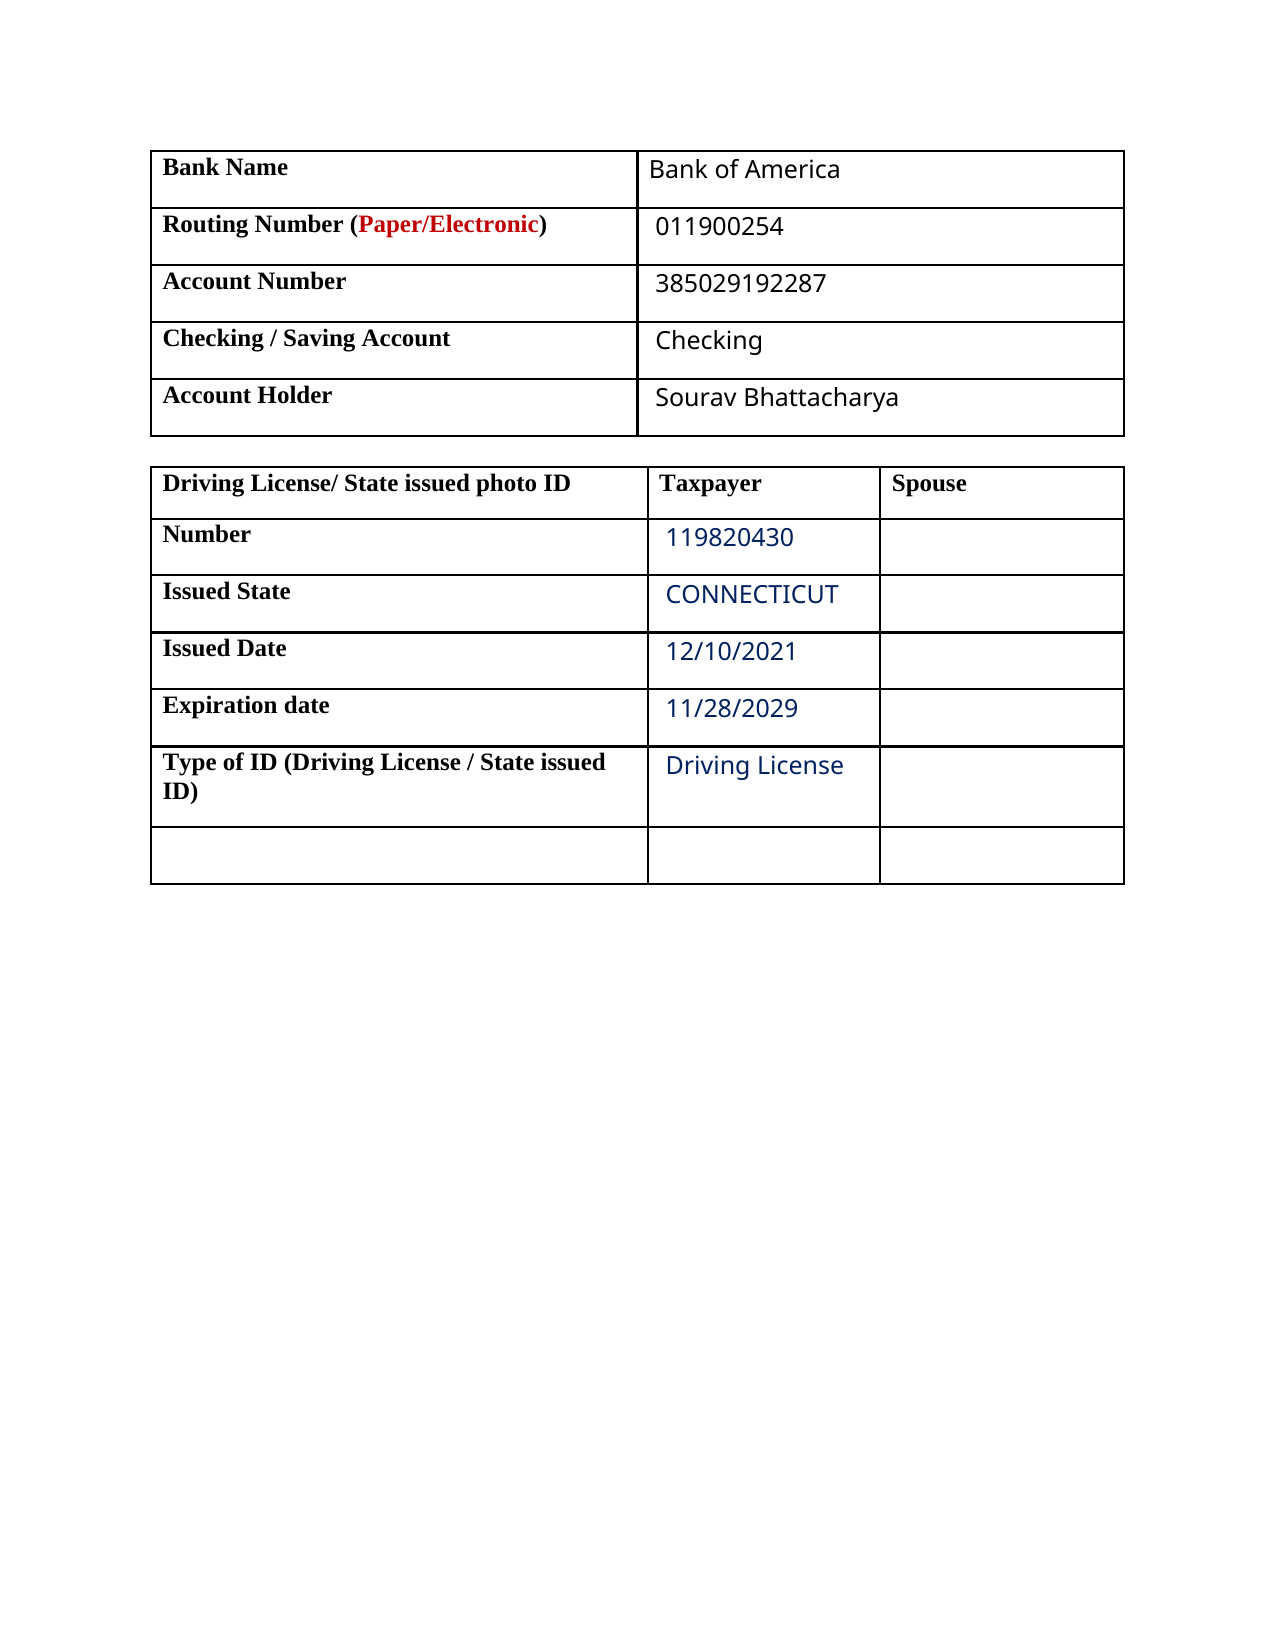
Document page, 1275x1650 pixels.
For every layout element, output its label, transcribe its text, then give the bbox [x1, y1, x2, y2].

table_cell Expiration date [152, 690, 647, 745]
table_cell [881, 690, 1123, 745]
table_cell Driving License [649, 748, 879, 826]
table_header Bank of America [639, 152, 1123, 207]
table_cell Account Holder [152, 380, 636, 435]
table_cell Checking [639, 323, 1123, 378]
table_cell Issued Date [152, 634, 647, 688]
table_header Taxpayer [649, 468, 879, 517]
table_cell 385029192287 [639, 266, 1123, 321]
table_cell 119820430 [649, 520, 879, 574]
table_cell [152, 828, 647, 883]
table_cell [881, 576, 1123, 631]
table_cell [881, 828, 1123, 883]
table_header Bank Name [152, 152, 636, 207]
table_cell Number [152, 520, 647, 574]
table_cell Account Number [152, 266, 636, 321]
table_cell Checking / Saving Account [152, 323, 636, 378]
table_header Spouse [881, 468, 1123, 517]
table_cell [649, 828, 879, 883]
table_cell Type of ID (Driving License / State issued ID) [152, 748, 647, 826]
table_cell Routing Number (Paper/Electronic) [152, 209, 636, 264]
table_cell 12/10/2021 [649, 634, 879, 688]
table_cell Issued State [152, 576, 647, 631]
table_cell 11/28/2029 [649, 690, 879, 745]
table_cell CONNECTICUT [649, 576, 879, 631]
table_header Driving License/ State issued photo ID [152, 468, 647, 517]
table_cell [881, 520, 1123, 574]
table_cell [881, 748, 1123, 826]
table_cell [881, 634, 1123, 688]
table_cell 011900254 [639, 209, 1123, 264]
table_cell Sourav Bhattacharya [639, 380, 1123, 435]
